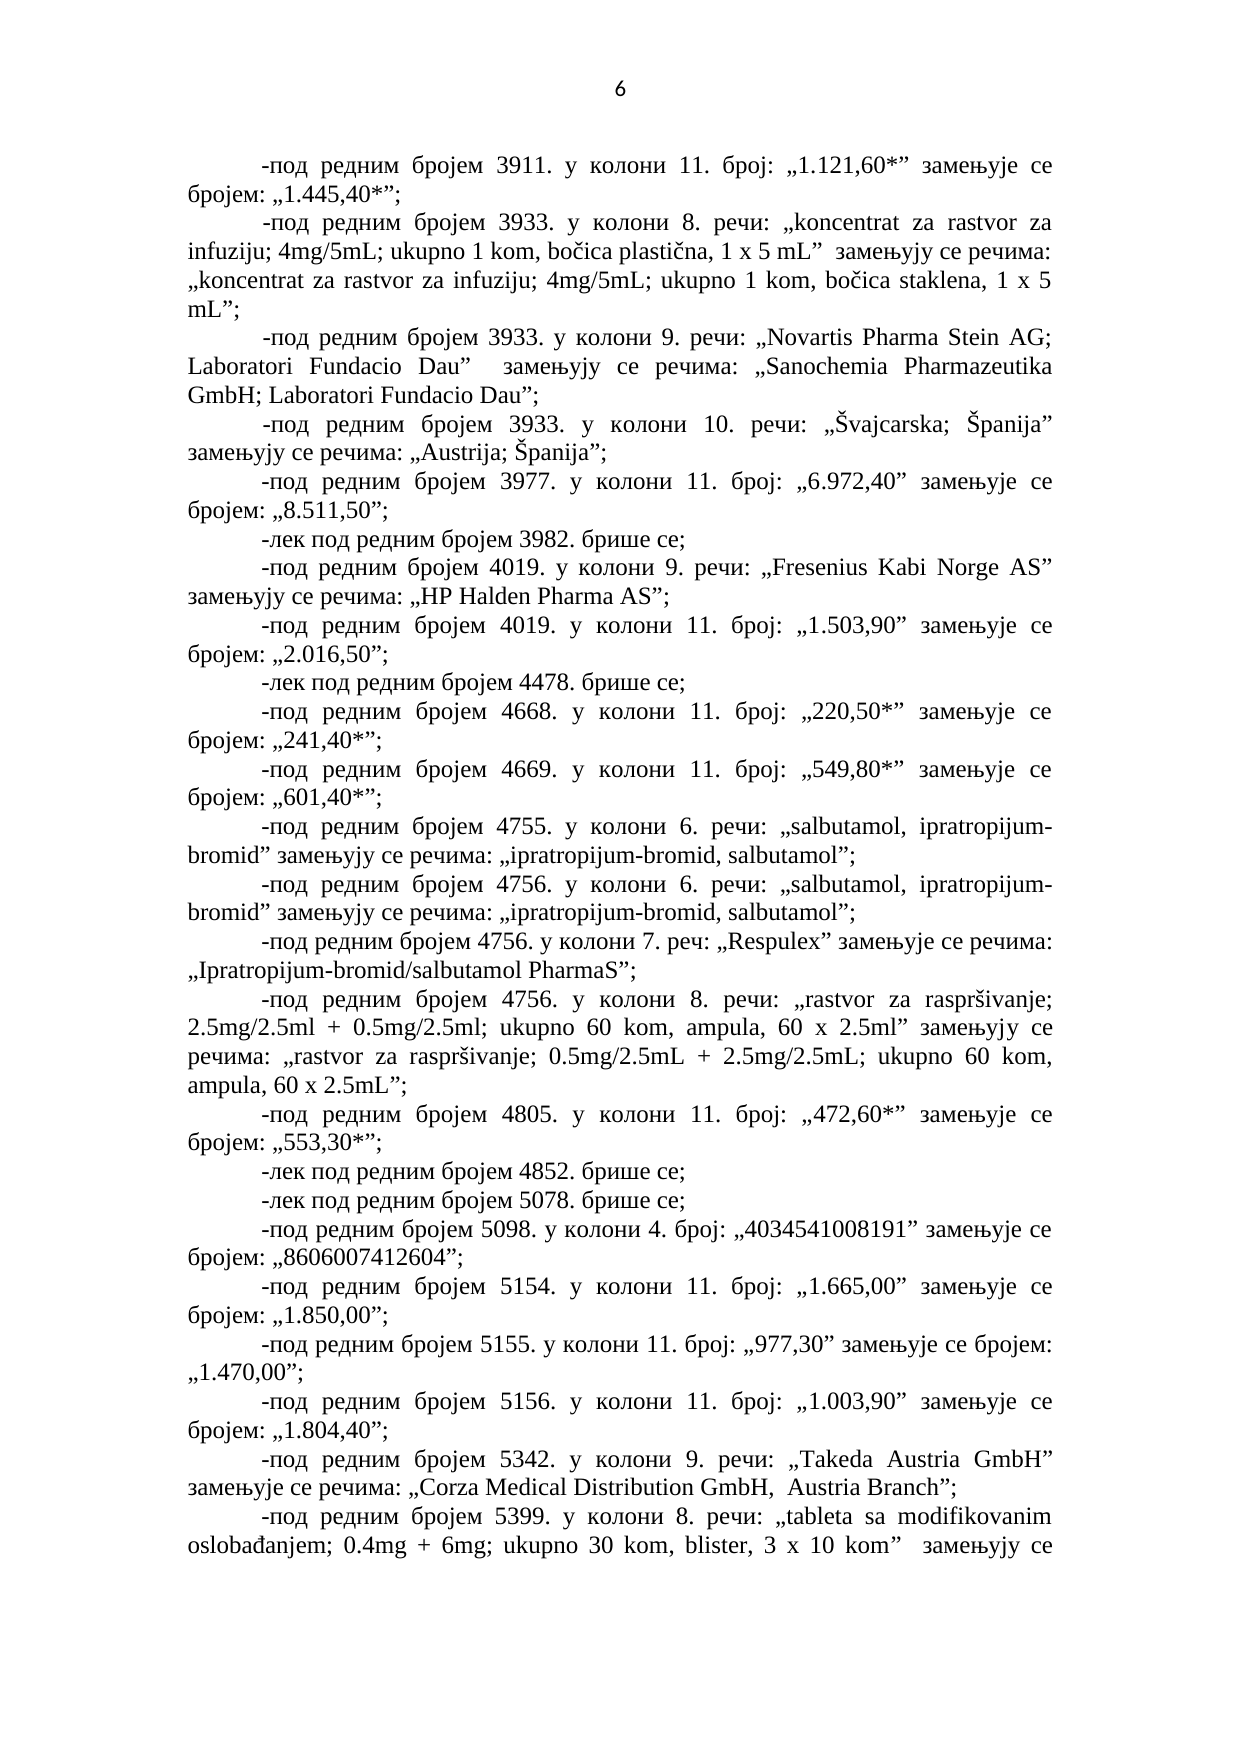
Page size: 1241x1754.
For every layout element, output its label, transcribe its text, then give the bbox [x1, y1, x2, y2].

text -под редним бројем 4756. у колони 7. реч: „Respulex” замењујe се речима: „Ipratropijum-bromid/salbutamol PharmaS”; [187, 926, 1053, 984]
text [187, 1501, 1053, 1559]
text -под редним бројем 4669. у колони 11. број: „549,80*” замењује се бројем: „601,40*”; [187, 754, 1053, 811]
text -под редним бројем 3933. у колони 8. речи: „koncentrat za rastvor za infuziju; 4mg/5mL; ukupno 1 kom, bočica plastična, 1 x 5 mL” замењују се речима: „koncentrat za rastvor za infuziju; 4mg/5mL; ukupno 1 kom, bočica staklena, 1 x 5 mL”; [187, 207, 1053, 322]
text -под редним бројем 4019. у колони 11. број: „1.503,90” замењује се бројем: „2.016,50”; [187, 610, 1053, 667]
text -под редним бројем 4805. у колони 11. број: „472,60*” замењује се бројем: „553,30*”; [187, 1099, 1053, 1156]
text -под редним бројем 4756. у колони 8. речи: „rastvor za raspršivanje; 2.5mg/2.5ml + 0.5mg/2.5ml; ukupno 60 kom, ampula, 60 x 2.5ml” замењују се речима: „rastvor za raspršivanje; 0.5mg/2.5mL + 2.5mg/2.5mL; ukupno 60 kom, ampula, 60 x 2.5mL”; [187, 984, 1053, 1099]
text -под редним бројем 4755. у колони 6. речи: „salbutamol, ipratropijum-bromid” замењују се речима: „ipratropijum-bromid, salbutamol”; [187, 811, 1053, 869]
text -под редним бројем 5156. у колони 11. број: „1.003,90” замењује се бројем: „1.804,40”; [187, 1386, 1053, 1444]
text -под редним бројем 5342. у колони 9. речи: „Takeda Austria GmbH” замењује се речима: „Corza Medical Distribution GmbH, Austria Branch”; [187, 1444, 1053, 1501]
text -под редним бројем 3977. у колони 11. број: „6.972,40” замењује се бројем: „8.511,50”; [187, 466, 1053, 524]
text -под редним бројем 3933. у колони 9. речи: „Novartis Pharma Stein AG; Laboratori Fundacio Dau” замењују се речима: „Sanochemia Pharmazeutika GmbH; Laboratori Fundacio Dau”; [187, 322, 1053, 409]
text -под редним бројем 4019. у колони 9. речи: „Fresenius Kabi Norge AS” замењују се речима: „HP Halden Pharma AS”; [187, 552, 1053, 610]
text -под редним бројем 5098. у колони 4. број: „4034541008191” замењује се бројем: „8606007412604”; [187, 1214, 1053, 1271]
text -под редним бројем 3933. у колони 10. речи: „Švajcarska; Španija” замењују се речима: „Austrija; Španija”; [187, 409, 1053, 466]
text -под редним бројем 5155. у колони 11. број: „977,30” замењује се бројем: „1.470,00”; [187, 1329, 1053, 1386]
text -под редним бројем 5154. у колони 11. број: „1.665,00” замењује се бројем: „1.850,00”; [187, 1271, 1053, 1329]
text -лек под редним бројем 3982. брише се; [187, 524, 1053, 552]
text -лек под редним бројем 5078. брише се; [187, 1185, 1053, 1214]
text -под редним бројем 3911. у колони 11. број: „1.121,60*” замењује се бројем: „1.445,40*”; [187, 150, 1053, 207]
text -лек под редним бројем 4852. брише се; [187, 1156, 1053, 1185]
text -под редним бројем 4756. у колони 6. речи: „salbutamol, ipratropijum-bromid” замењују се речима: „ipratropijum-bromid, salbutamol”; [187, 869, 1053, 926]
text -лек под редним бројем 4478. брише се; [187, 667, 1053, 696]
text -под редним бројем 4668. у колони 11. број: „220,50*” замењује се бројем: „241,40*”; [187, 696, 1053, 754]
